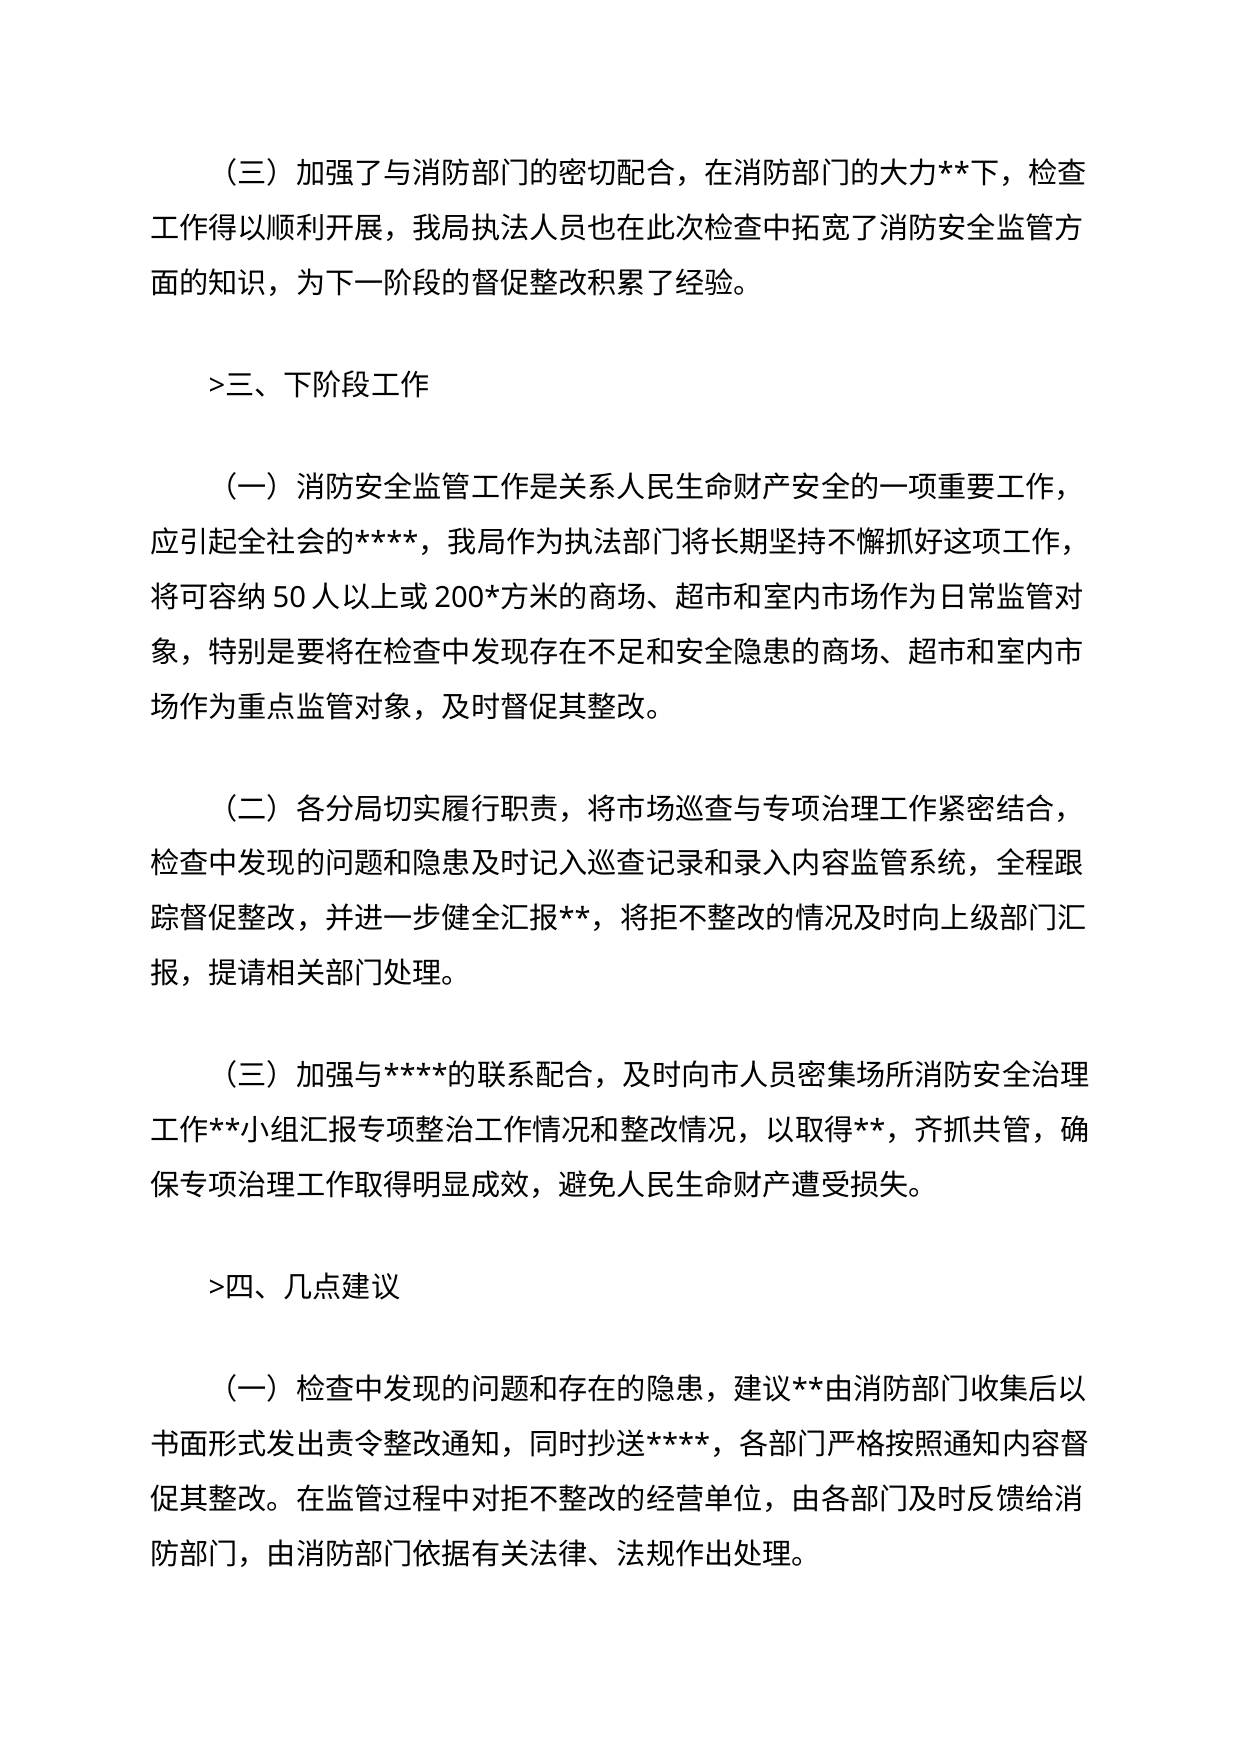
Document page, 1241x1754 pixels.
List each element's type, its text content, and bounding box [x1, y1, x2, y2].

text （一）检查中发现的问题和存在的隐患，建议**由消防部门收集后以书面形式发出责令整改通知，同时抄送****，各部门严格按照通知内容督促其整改。在监管过程中对拒不整改的经营单位，由各部门及时反馈给消防部门，由消防部门依据有关法律、法规作出处理。 [150, 1366, 1090, 1573]
text （三）加强与****的联系配合，及时向市人员密集场所消防安全治理工作**小组汇报专项整治工作情况和整改情况，以取得**，齐抓共管，确保专项治理工作取得明显成效，避免人民生命财产遭受损失。 [150, 1052, 1090, 1204]
text （三）加强了与消防部门的密切配合，在消防部门的大力**下，检查工作得以顺利开展，我局执法人员也在此次检查中拓宽了消防安全监管方面的知识，为下一阶段的督促整改积累了经验。 [150, 150, 1090, 302]
text （一）消防安全监管工作是关系人民生命财产安全的一项重要工作，应引起全社会的****，我局作为执法部门将长期坚持不懈抓好这项工作，将可容纳50人以上或200*方米的商场、超市和室内市场作为日常监管对象，特别是要将在检查中发现存在不足和安全隐患的商场、超市和室内市场作为重点监管对象，及时督促其整改。 [150, 464, 1090, 726]
text >三、下阶段工作 [150, 362, 1090, 404]
text （二）各分局切实履行职责，将市场巡查与专项治理工作紧密结合，检查中发现的问题和隐患及时记入巡查记录和录入内容监管系统，全程跟踪督促整改，并进一步健全汇报**，将拒不整改的情况及时向上级部门汇报，提请相关部门处理。 [150, 785, 1090, 992]
text >四、几点建议 [150, 1263, 1090, 1306]
